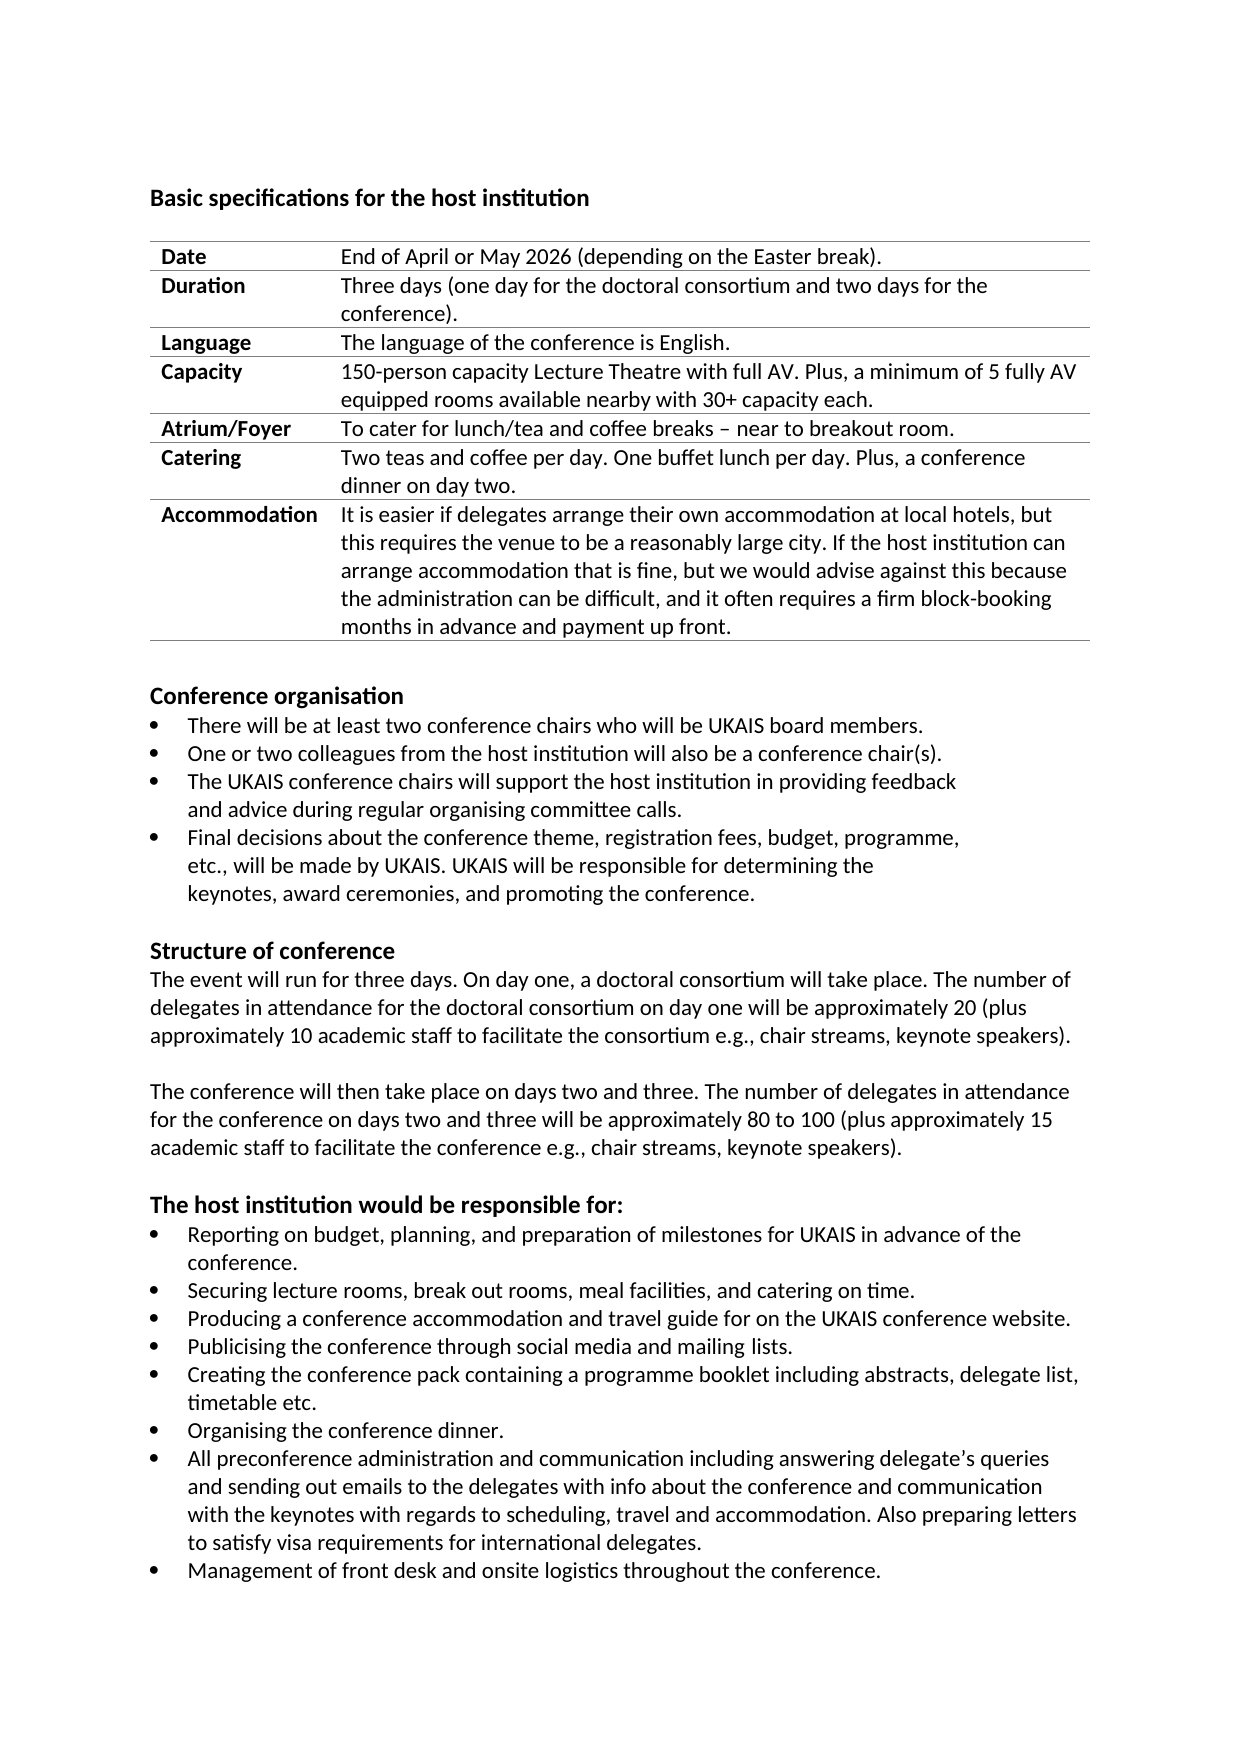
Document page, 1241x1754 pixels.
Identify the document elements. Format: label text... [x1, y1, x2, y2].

table_header Date [150, 242, 329, 270]
table_cell Catering [150, 443, 329, 499]
list Organising the conference dinner. [150, 1416, 1090, 1444]
list Final decisions about the conference theme, registration fees, budget, programme, etc., will be made by UKAIS. UKAIS will be responsible for determining the keynotes, award ceremonies, and promoting the conference. [150, 823, 962, 907]
list Creating the conference pack containing a programme booklet including abstracts, delegate list, timetable etc. [150, 1360, 1090, 1416]
text Conference organisation [150, 680, 1090, 711]
list There will be at least two conference chairs who will be UKAIS board members. [150, 711, 1090, 739]
table_cell Accommodation [150, 500, 329, 640]
table_cell Atrium/Foyer [150, 414, 329, 442]
table_cell It is easier if delegates arrange their own accommodation at local hotels, but this requires the venue to be a reasonably large city. If the host institution can arrange accommodation that is fine, but we would advise against this because the administration can be difficult, and it often requires a firm block-booking months in advance and payment up front. [329, 500, 1090, 640]
list The UKAIS conference chairs will support the host institution in providing feedback and advice during regular organising committee calls. [150, 767, 962, 823]
list Publicising the conference through social media and mailing lists. [150, 1332, 1090, 1360]
table_cell The language of the conference is English. [329, 328, 1090, 356]
table_header End of April or May 2026 (depending on the Easter break). [329, 242, 1090, 270]
table_cell Duration [150, 271, 329, 327]
text The host institution would be responsible for: [150, 1190, 1090, 1220]
table_cell To cater for lunch/tea and coffee breaks – near to breakout room. [329, 414, 1090, 442]
text The event will run for three days. On day one, a doctoral consortium will take place. The number of delegates in attendance for the doctoral consortium on day one will be approximately 20 (plus approximately 10 academic staff to facilitate the consortium e.g., chair streams, keynote speakers). [150, 965, 1090, 1049]
table_cell Language [150, 328, 329, 356]
list All preconference administration and communication including answering delegate’s queries and sending out emails to the delegates with info about the conference and communication with the keynotes with regards to scheduling, travel and accommodation. Also preparing letters to satisfy visa requirements for international delegates. [150, 1444, 1090, 1556]
list One or two colleagues from the host institution will also be a conference chair(s). [150, 739, 962, 767]
text Structure of conference [150, 935, 1090, 965]
table_cell Three days (one day for the doctoral consortium and two days for the conference). [329, 271, 1090, 327]
list Management of front desk and onsite logistics throughout the conference. [150, 1556, 1090, 1584]
table_cell Two teas and coffee per day. One buffet lunch per day. Plus, a conference dinner on day two. [329, 443, 1090, 499]
table_cell Capacity [150, 357, 329, 413]
list Reporting on budget, planning, and preparation of milestones for UKAIS in advance of the conference. [150, 1220, 1090, 1276]
table_cell 150-person capacity Lecture Theatre with full AV. Plus, a minimum of 5 fully AV equipped rooms available nearby with 30+ capacity each. [329, 357, 1090, 413]
text Basic specifications for the host institution [150, 182, 1090, 213]
text The conference will then take place on days two and three. The number of delegates in attendance for the conference on days two and three will be approximately 80 to 100 (plus approximately 15 academic staff to facilitate the conference e.g., chair streams, keynote speakers). [150, 1077, 1090, 1162]
list Producing a conference accommodation and travel guide for on the UKAIS conference website. [150, 1304, 1090, 1332]
list Securing lecture rooms, break out rooms, meal facilities, and catering on time. [150, 1276, 1090, 1304]
